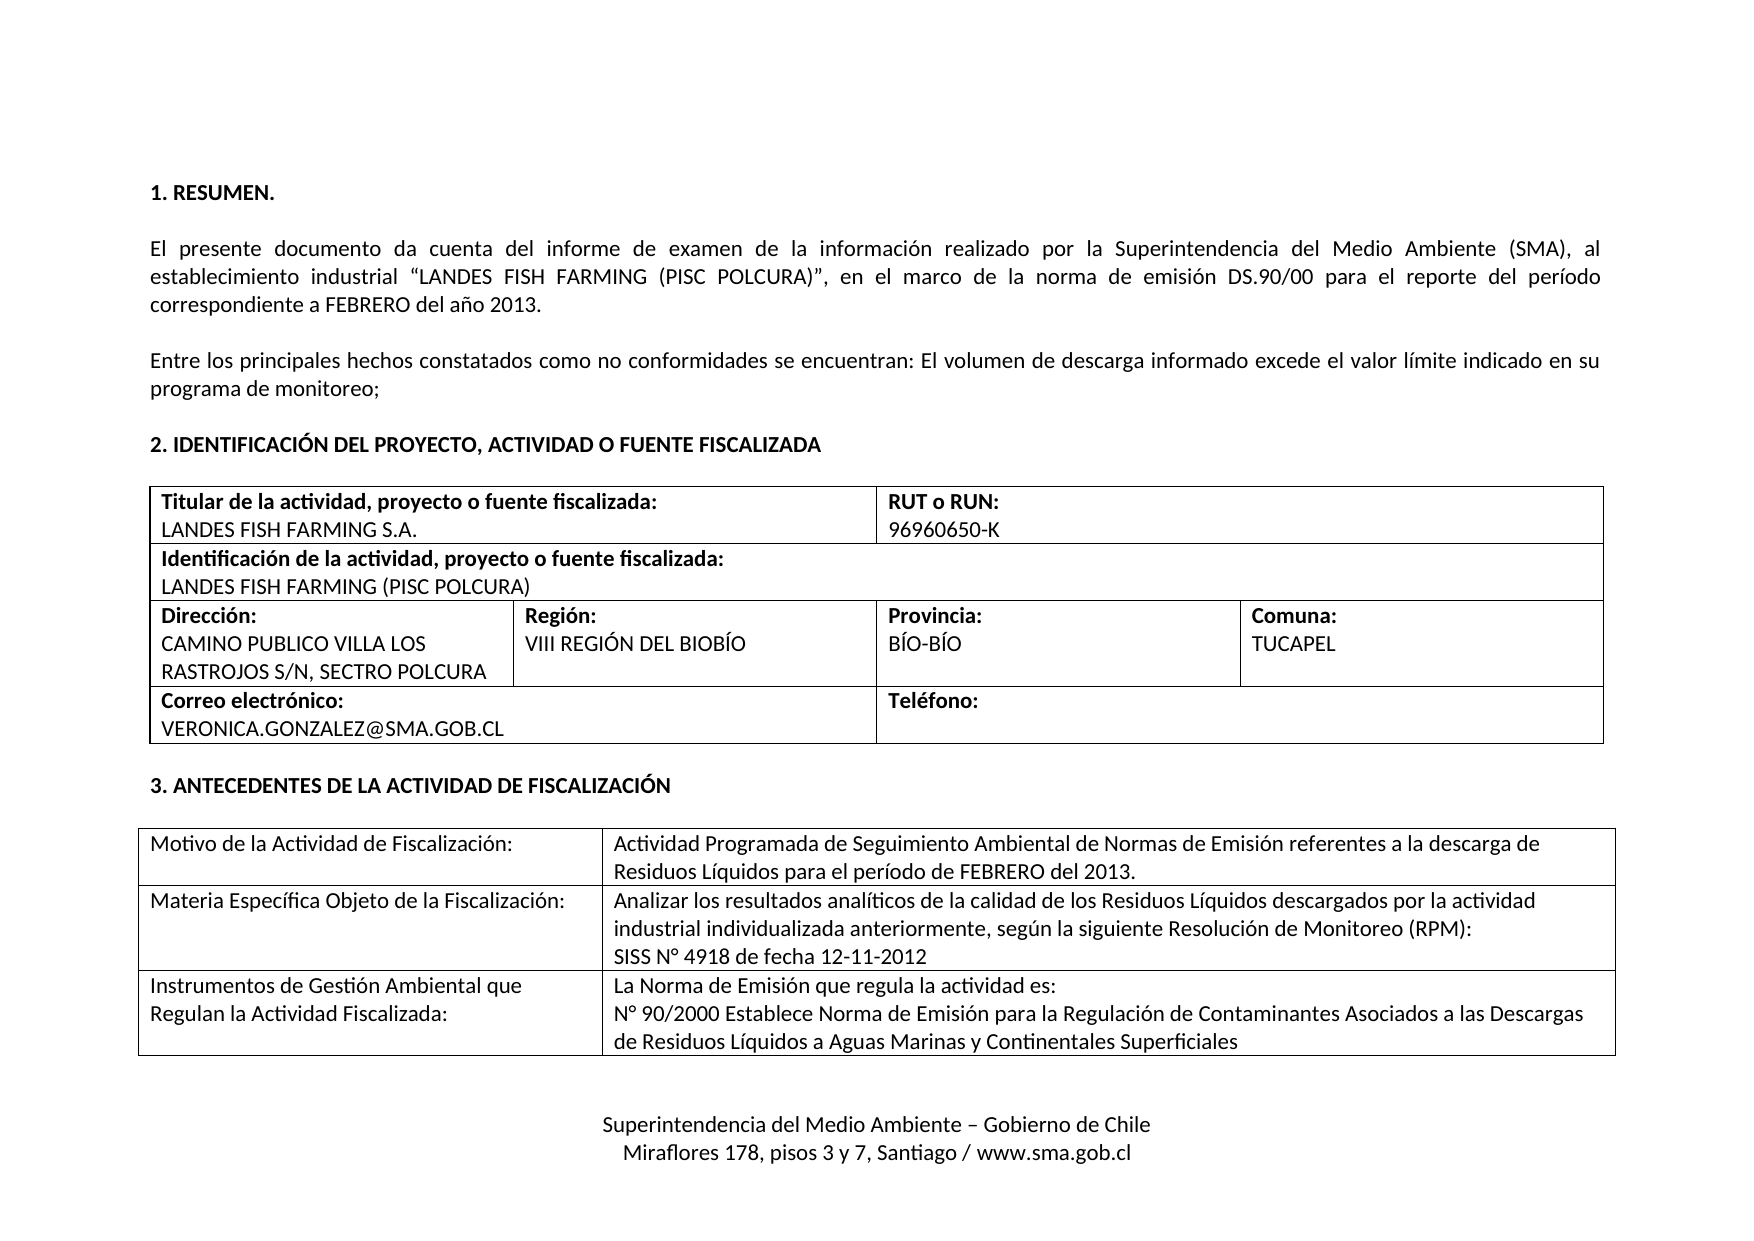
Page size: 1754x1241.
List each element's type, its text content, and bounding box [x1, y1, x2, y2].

text 2. IDENTIFICACIÓN DEL PROYECTO, ACTIVIDAD O FUENTE FISCALIZADA [150, 402, 1604, 458]
table_cell Dirección: CAMINO PUBLICO VILLA LOS RASTROJOS S/N, SECTRO POLCURA [151, 601, 513, 686]
table_header RUT o RUN: 96960650-K [877, 487, 1603, 543]
table_header Actividad Programada de Seguimiento Ambiental de Normas de Emisión referentes a la descarga de Residuos Líquidos para el período de FEBRERO del 2013. [603, 829, 1615, 885]
table_header Titular de la actividad, proyecto o fuente fiscalizada: LANDES FISH FARMING S.A. [151, 487, 876, 543]
table_cell Región: VIII REGIÓN DEL BIOBÍO [514, 601, 876, 686]
text El presente documento da cuenta del informe de examen de la información realizado por la Superintendencia del Medio Ambiente (SMA), al establecimiento industrial “LANDES FISH FARMING (PISC POLCURA)”, en el marco de la norma de emisión DS.90/00 para el reporte del período correspondiente a FEBRERO del año 2013. [150, 206, 1604, 318]
table_cell Materia Específica Objeto de la Fiscalización: [139, 886, 602, 970]
table_cell Provincia: BÍO-BÍO [877, 601, 1240, 686]
text Entre los principales hechos constatados como no conformidades se encuentran: El volumen de descarga informado excede el valor límite indicado en su programa de monitoreo; [150, 318, 1604, 402]
table_cell Comuna: TUCAPEL [1241, 601, 1603, 686]
table_cell Correo electrónico: VERONICA.GONZALEZ@SMA.GOB.CL [151, 687, 876, 743]
table_cell La Norma de Emisión que regula la actividad es: N° 90/2000 Establece Norma de Emisión para la Regulación de Contaminantes Asociados a las Descargas de Residuos Líquidos a Aguas Marinas y Continentales Superficiales [603, 971, 1615, 1055]
table_cell Instrumentos de Gestión Ambiental que Regulan la Actividad Fiscalizada: [139, 971, 602, 1055]
table_cell Analizar los resultados analíticos de la calidad de los Residuos Líquidos descargados por la actividad industrial individualizada anteriormente, según la siguiente Resolución de Monitoreo (RPM): SISS N° 4918 de fecha 12-11-2012 [603, 886, 1615, 970]
table_cell Teléfono: [877, 687, 1603, 743]
table_cell Identificación de la actividad, proyecto o fuente fiscalizada: LANDES FISH FARMING (PISC POLCURA) [151, 544, 1603, 600]
text 1. RESUMEN. [150, 150, 1604, 206]
text 3. ANTECEDENTES DE LA ACTIVIDAD DE FISCALIZACIÓN [150, 744, 1604, 800]
table_header Motivo de la Actividad de Fiscalización: [139, 829, 602, 885]
